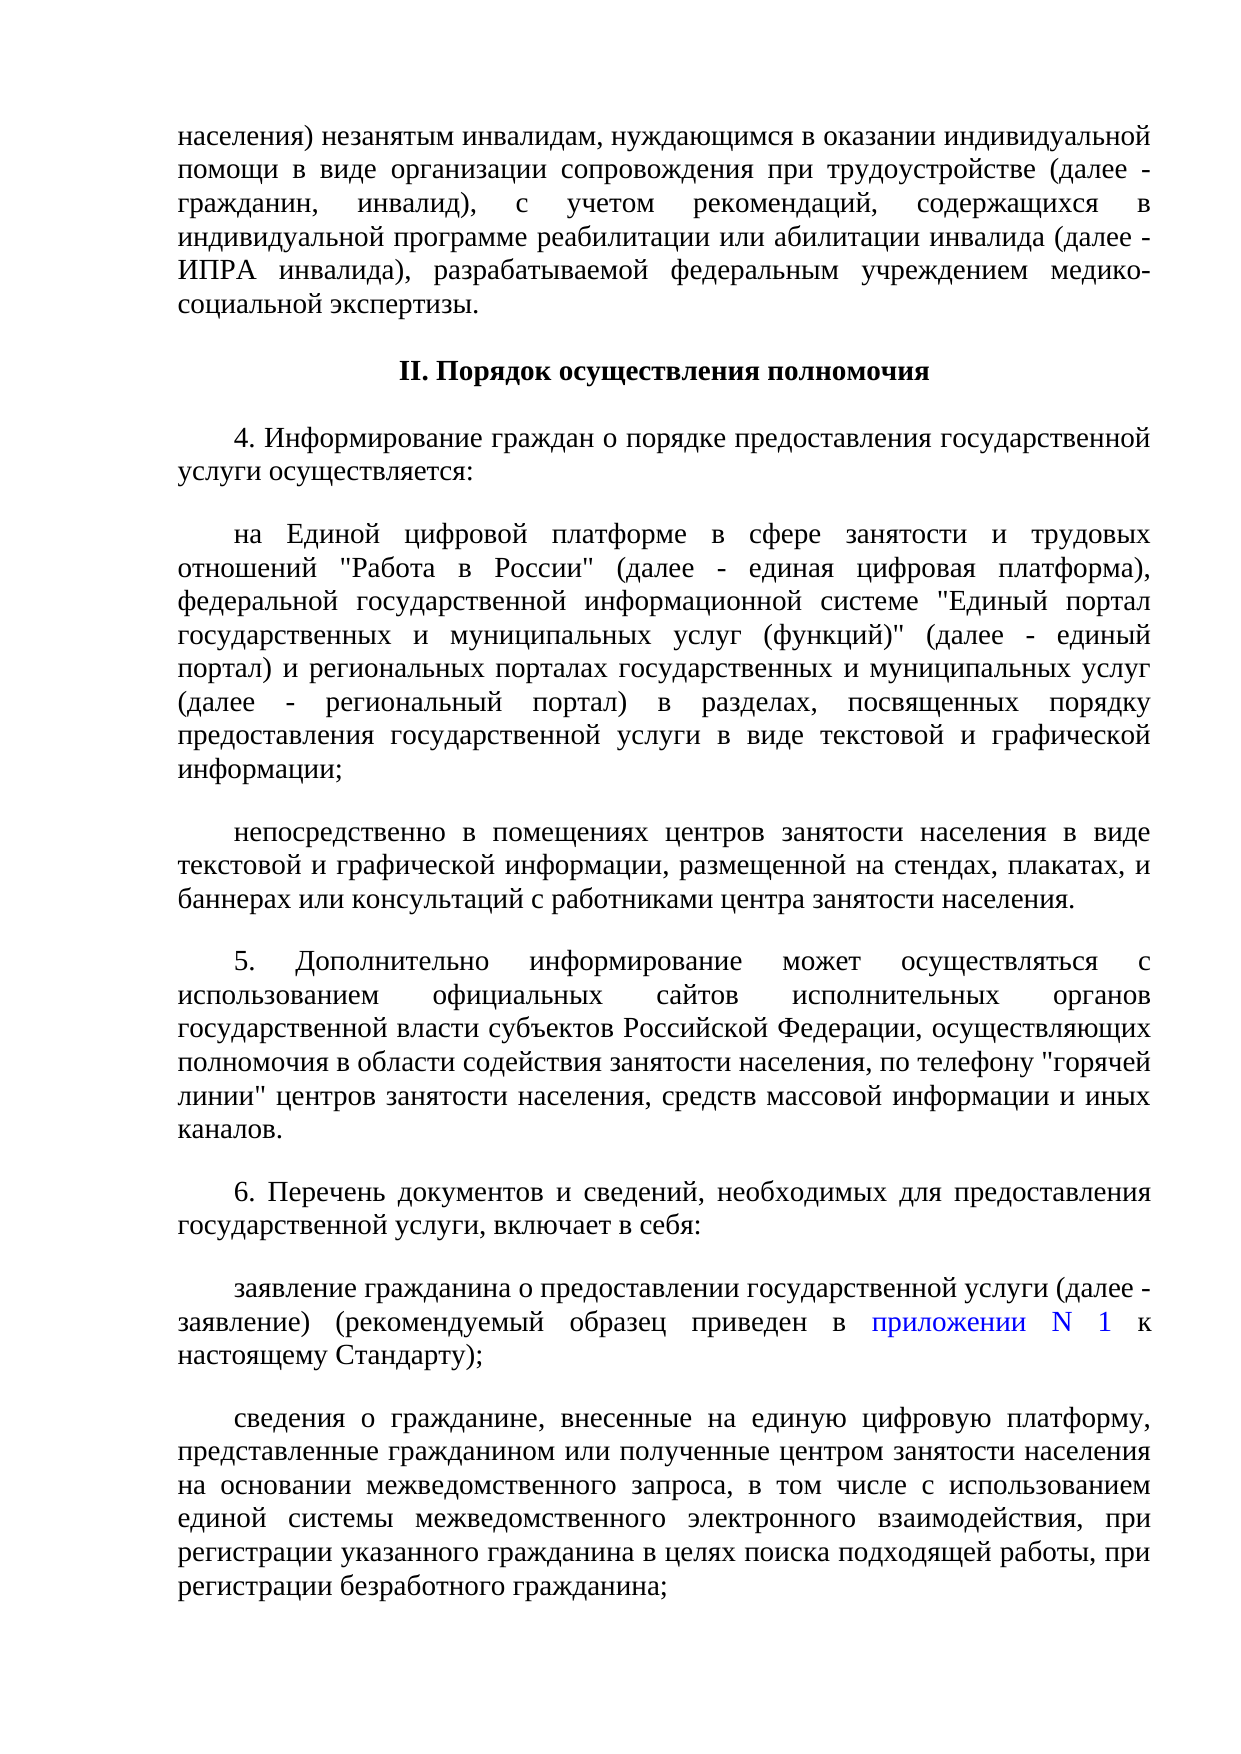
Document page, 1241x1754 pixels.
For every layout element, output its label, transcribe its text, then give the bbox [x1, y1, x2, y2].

text на Единой цифровой платформе в сфере занятости и трудовых отношений "Работа в России" (далее - единая цифровая платформа), федеральной государственной информационной системе "Единый портал государственных и муниципальных услуг (функций)" (далее - единый портал) и региональных порталах государственных и муниципальных услуг (далее - региональный портал) в разделах, посвященных порядку предоставления государственной услуги в виде текстовой и графической информации; [177, 516, 1152, 784]
text непосредственно в помещениях центров занятости населения в виде текстовой и графической информации, размещенной на стендах, плакатах, и баннерах или консультаций с работниками центра занятости населения. [177, 814, 1152, 914]
text заявление гражданина о предоставлении государственной услуги (далее - заявление) (рекомендуемый образец приведен в приложении N 1 к настоящему Стандарту); [177, 1270, 1152, 1371]
text 4. Информирование граждан о порядке предоставления государственной услуги осуществляется: [177, 420, 1152, 487]
text 5. Дополнительно информирование может осуществляться с использованием официальных сайтов исполнительных органов государственной власти субъектов Российской Федерации, осуществляющих полномочия в области содействия занятости населения, по телефону "горячей линии" центров занятости населения, средств массовой информации и иных каналов. [177, 943, 1152, 1145]
text 6. Перечень документов и сведений, необходимых для предоставления государственной услуги, включает в себя: [177, 1174, 1152, 1241]
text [177, 118, 1152, 319]
title II. Порядок осуществления полномочия [177, 353, 1152, 386]
text сведения о гражданине, внесенные на единую цифровую платформу, представленные гражданином или полученные центром занятости населения на основании межведомственного запроса, в том числе с использованием единой системы межведомственного электронного взаимодействия, при регистрации указанного гражданина в целях поиска подходящей работы, при регистрации безработного гражданина; [177, 1400, 1152, 1601]
